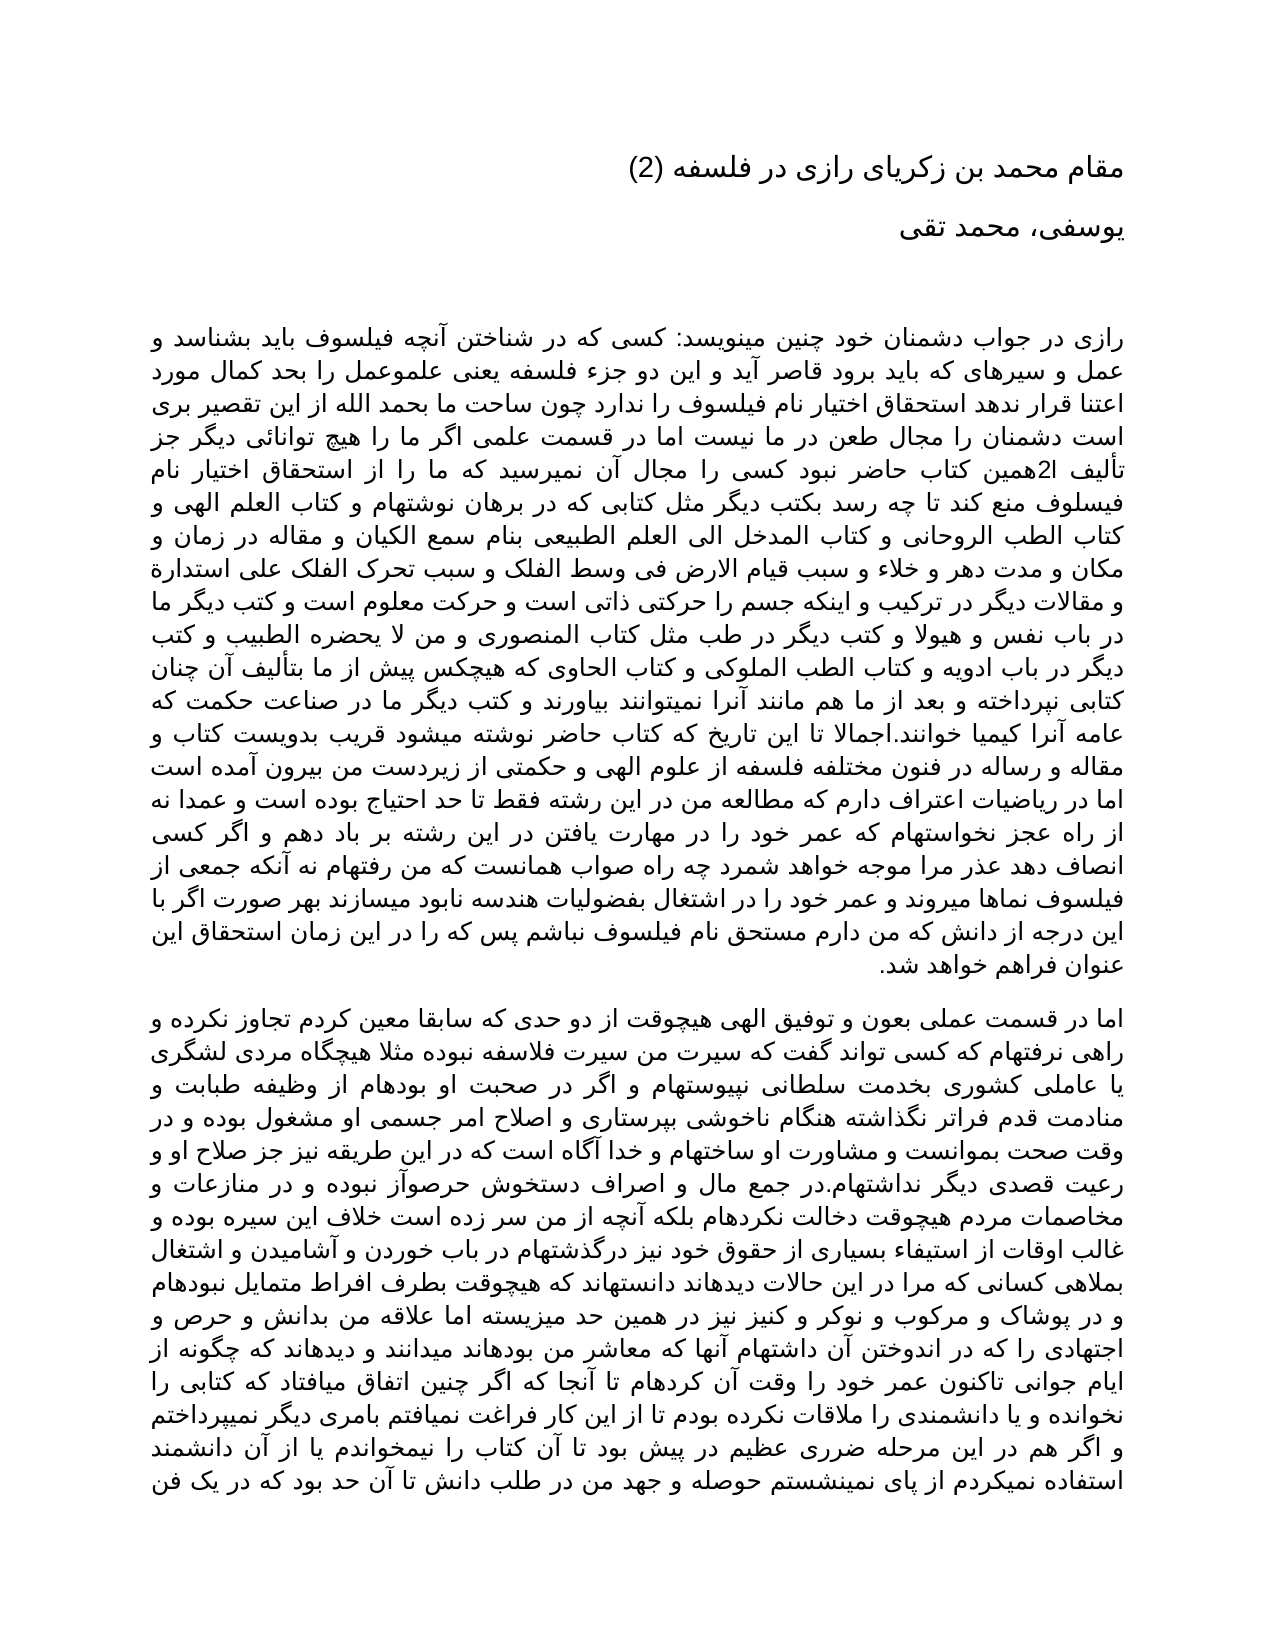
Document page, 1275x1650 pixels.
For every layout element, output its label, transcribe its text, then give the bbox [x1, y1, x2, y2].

text یوسفی، محمد تقی [150, 209, 1125, 243]
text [150, 1004, 1125, 1495]
text مقام محمد بن زکریای رازی در فلسفه (2) [150, 150, 1125, 183]
text رازی در جواب دشمنان خود چنین مینویسد: کسی که در شناختن آنچه فیلسوف باید بشناسد و عمل و سیره‏ای که باید برود قاصر آید و این دو جزء فلسفه یعنی علم‏وعمل را بحد کمال مورد اعتنا قرار ندهد استحقاق اختیار نام فیلسوف را ندارد چون ساحت ما بحمد الله از این تقصیر بری‏ است دشمنان را مجال طعن در ما نیست اما در قسمت علمی اگر ما را هیچ توانائی دیگر جز تألیف‏ 2lهمین کتاب حاضر نبود کسی را مجال آن نمیرسید که ما را از استحقاق اختیار نام فیسلوف منع‏ کند تا چه رسد بکتب دیگر مثل کتابی که در برهان‏ نوشته‏ام و کتاب العلم الهی و کتاب الطب الروحانی‏ و کتاب المدخل الی العلم الطبیعی بنام سمع الکیان و مقاله در زمان و مکان و مدت دهر و خلاء و سبب قیام الارض فی وسط الفلک و سبب تحرک الفلک‏ علی استدارة و مقالات دیگر در ترکیب و اینکه‏ جسم را حرکتی ذاتی است و حرکت معلوم است و کتب دیگر ما در باب نفس و هیولا و کتب دیگر در طب مثل کتاب المنصوری و من لا یحضره الطبیب‏ و کتب دیگر در باب ادویه و کتاب الطب الملوکی‏ و کتاب الحاوی که هیچکس پیش از ما بتألیف آن‏ چنان کتابی نپرداخته و بعد از ما هم مانند آنرا نمی‏توانند بیاورند و کتب دیگر ما در صناعت‏ حکمت که عامه آنرا کیمیا خوانند.اجمالا تا این‏ تاریخ که کتاب حاضر نوشته میشود قریب بدویست‏ کتاب و مقاله و رساله در فنون مختلفه فلسفه از علوم الهی و حکمتی از زیردست من بیرون آمده‏ است اما در ریاضیات اعتراف دارم که مطالعه من‏ در این رشته فقط تا حد احتیاج بوده است و عمدا نه‏ از راه عجز نخواسته‏ام که عمر خود را در مهارت‏ یافتن در این رشته بر باد دهم و اگر کسی انصاف‏ دهد عذر مرا موجه خواهد شمرد چه راه صواب‏ همانست که من رفته‏ام نه آنکه جمعی از فیلسوف‏ نماها میروند و عمر خود را در اشتغال بفضولیات‏ هندسه نابود میسازند بهر صورت اگر با این درجه‏ از دانش که من دارم مستحق نام فیلسوف نباشم‏ پس که را در این زمان استحقاق این عنوان فراهم‏ خواهد شد. [150, 323, 1125, 979]
